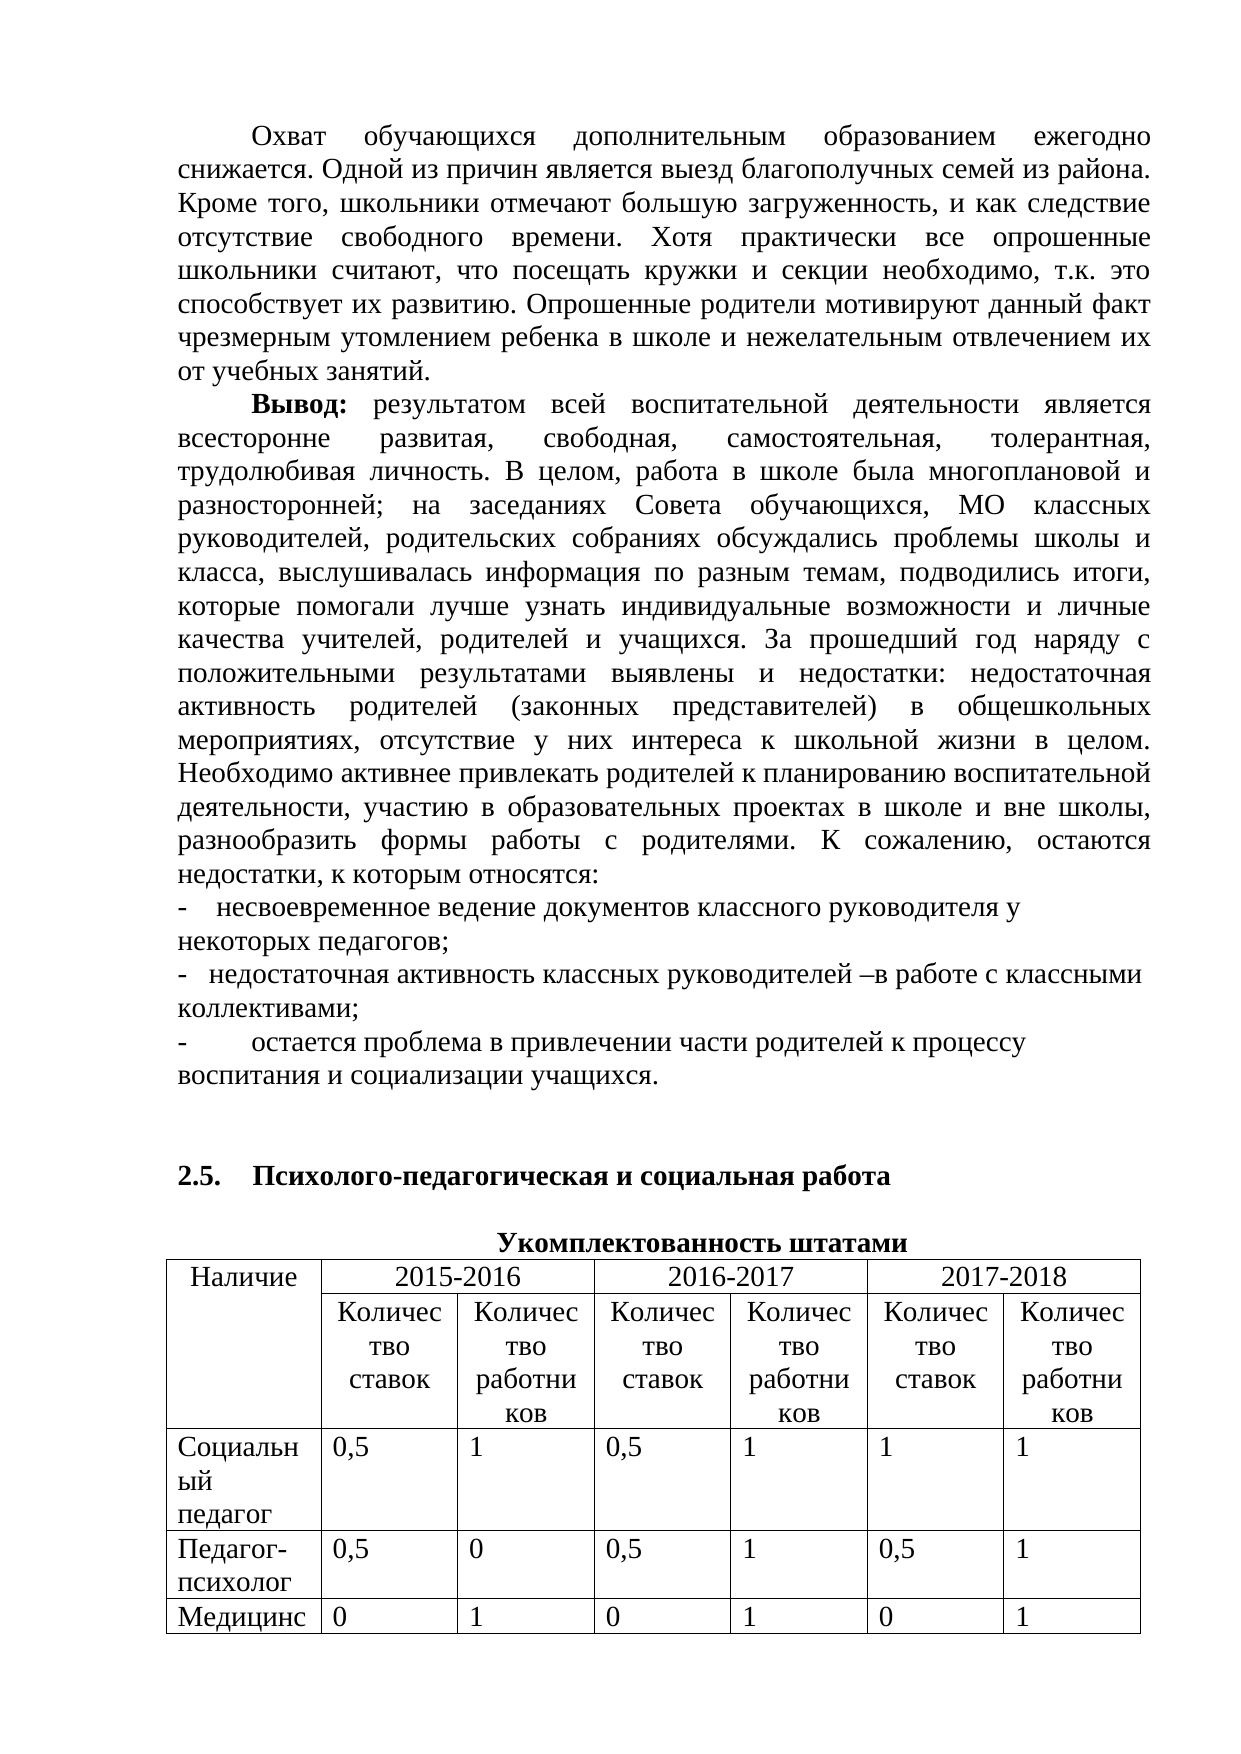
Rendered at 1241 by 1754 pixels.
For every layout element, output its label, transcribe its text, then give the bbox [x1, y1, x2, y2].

table_cell 0 [322, 1599, 457, 1633]
table_cell 1 [731, 1429, 867, 1530]
table_cell Количество ставок [322, 1294, 457, 1428]
text - несвоевременное ведение документов классного руководителя у некоторых педагогов; [177, 889, 1152, 957]
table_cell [167, 1599, 321, 1633]
table_cell 0,5 [595, 1429, 730, 1530]
table_header Наличие [167, 1260, 321, 1428]
table_cell 0 [458, 1531, 594, 1598]
table_header 2015-2016 [322, 1260, 594, 1293]
text - остается проблема в привлечении части родителей к процессу воспитания и социализации учащихся. [177, 1024, 1152, 1091]
table_cell Социальный педагог [167, 1429, 321, 1530]
table_cell 0 [868, 1599, 1003, 1633]
table_cell 0,5 [322, 1531, 457, 1598]
table_cell 0,5 [595, 1531, 730, 1598]
table_cell Количество работников [731, 1294, 867, 1428]
table_cell 1 [868, 1429, 1003, 1530]
table_cell 0,5 [322, 1429, 457, 1530]
table_header 2016-2017 [595, 1260, 867, 1293]
text - недостаточная активность классных руководителей –в работе с классными коллективами; [177, 957, 1152, 1024]
table_cell 1 [1004, 1531, 1140, 1598]
table_cell Количество работников [458, 1294, 594, 1428]
text Охват обучающихся дополнительным образованием ежегодно снижается. Одной из причин является выезд благополучных семей из района. Кроме того, школьники отмечают большую загруженность, и как следствие отсутствие свободного времени. Хотя практически все опрошенные школьники считают, что посещать кружки и секции необходимо, т.к. это способствует их развитию. Опрошенные родители мотивируют данный факт чрезмерным утомлением ребенка в школе и нежелательным отвлечением их от учебных занятий. [177, 118, 1152, 386]
table_cell 0 [595, 1599, 730, 1633]
table_header 2017-2018 [868, 1260, 1140, 1293]
table_cell 1 [458, 1429, 594, 1530]
table_cell Количество работников [1004, 1294, 1140, 1428]
table_cell 1 [458, 1599, 594, 1633]
table_cell Количество ставок [595, 1294, 730, 1428]
table_cell Педагог-психолог [167, 1531, 321, 1598]
text Укомплектованность штатами [252, 1225, 1152, 1258]
table_cell 1 [731, 1531, 867, 1598]
table_cell 1 [731, 1599, 867, 1633]
table_cell 0,5 [868, 1531, 1003, 1598]
table_cell 1 [1004, 1599, 1140, 1633]
table_cell 1 [1004, 1429, 1140, 1530]
list Психолого-педагогическая и социальная работа [177, 1158, 1152, 1191]
table_cell Количество ставок [868, 1294, 1003, 1428]
text Вывод: результатом всей воспитательной деятельности является всесторонне развитая, свободная, самостоятельная, толерантная, трудолюбивая личность. В целом, работа в школе была многоплановой и разносторонней; на заседаниях Совета обучающихся, МО классных руководителей, родительских собраниях обсуждались проблемы школы и класса, выслушивалась информация по разным темам, подводились итоги, которые помогали лучше узнать индивидуальные возможности и личные качества учителей, родителей и учащихся. За прошедший год наряду с положительными результатами выявлены и недостатки: недостаточная активность родителей (законных представителей) в общешкольных мероприятиях, отсутствие у них интереса к школьной жизни в целом. Необходимо активнее привлекать родителей к планированию воспитательной деятельности, участию в образовательных проектах в школе и вне школы, разнообразить формы работы с родителями. К сожалению, остаются недостатки, к которым относятся: [177, 386, 1152, 889]
